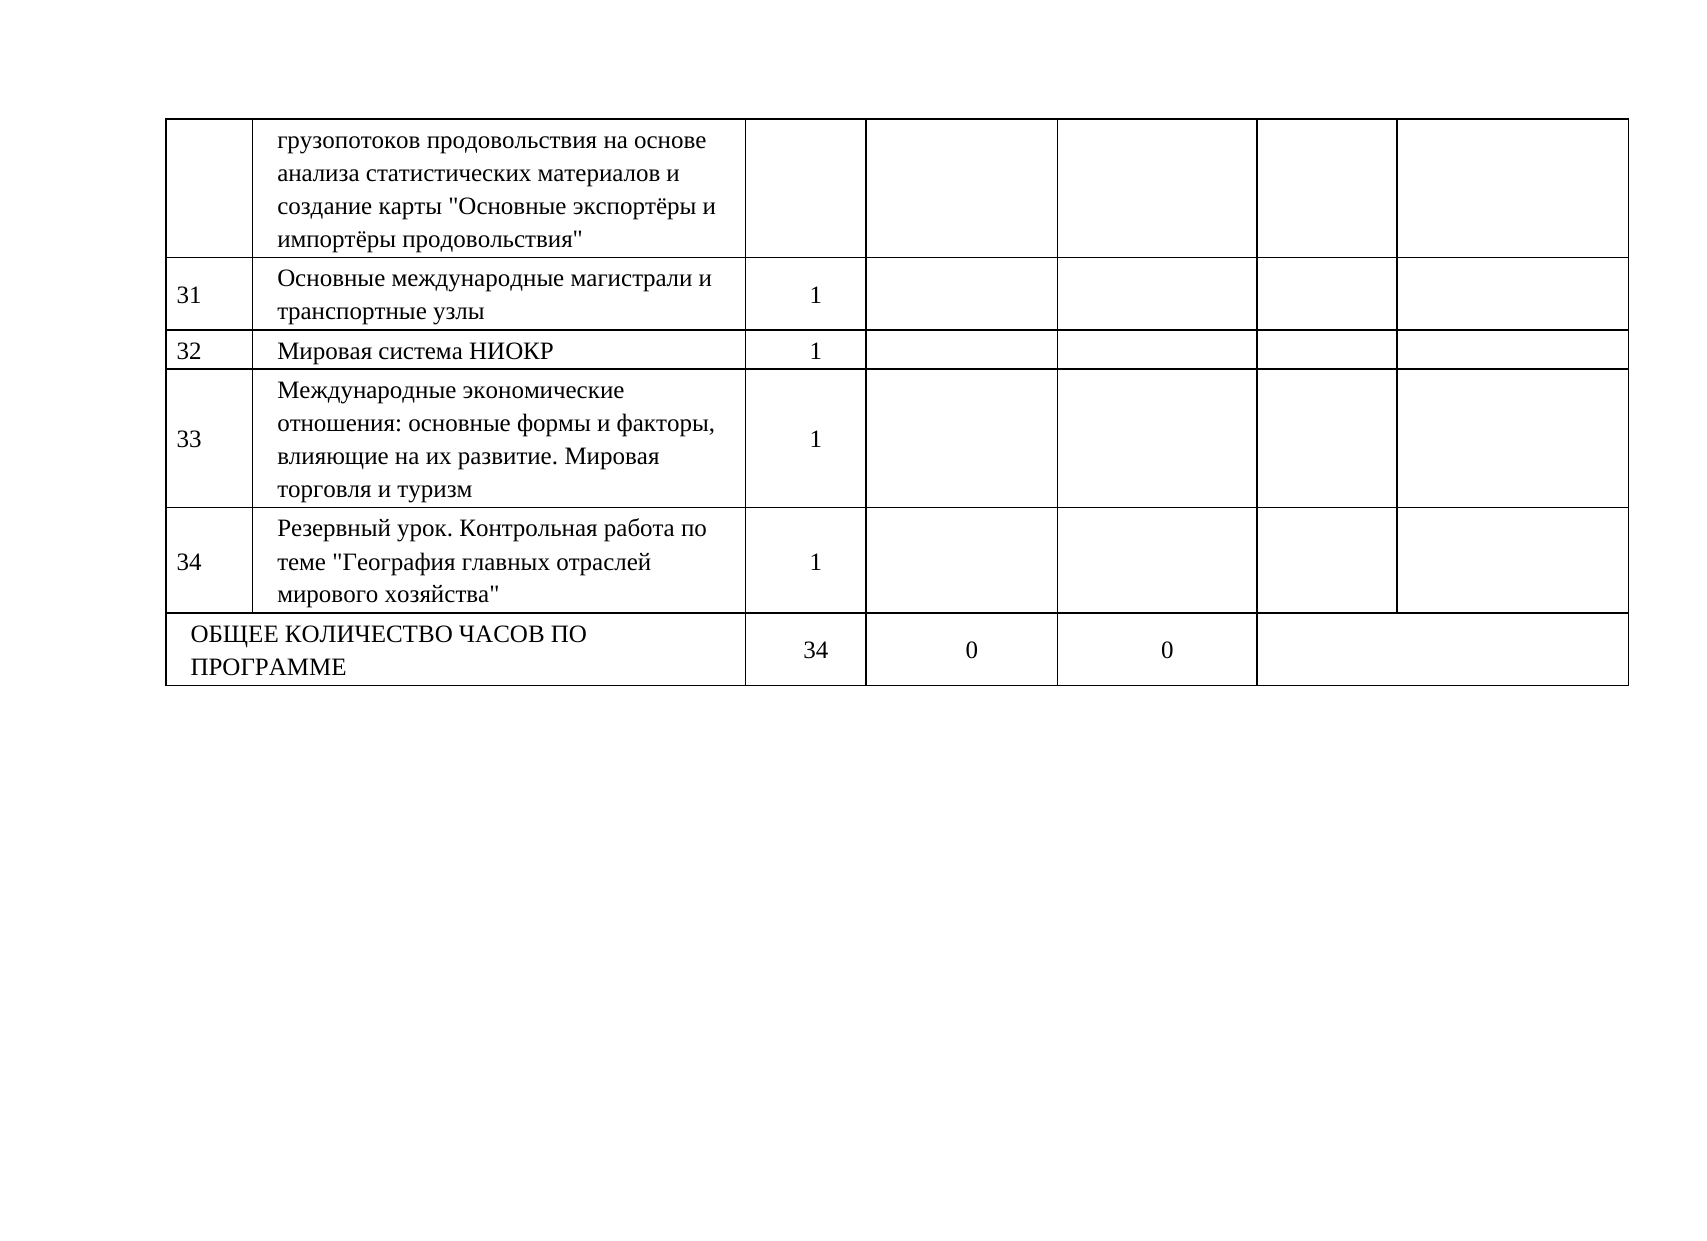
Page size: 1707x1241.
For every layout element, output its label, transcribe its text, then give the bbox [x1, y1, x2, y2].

table_cell 1 [746, 331, 865, 368]
table_cell 1 [746, 258, 865, 329]
table_cell [1258, 614, 1628, 684]
table_cell [1258, 331, 1396, 368]
table_cell [1058, 331, 1256, 368]
table_cell Мировая система НИОКР [253, 331, 745, 368]
table_cell [1058, 370, 1256, 507]
table_cell [867, 508, 1057, 612]
table_cell 33 [167, 370, 252, 507]
table_cell 34 [746, 614, 865, 684]
table_cell [1058, 258, 1256, 329]
table_cell [1398, 331, 1628, 368]
table_cell [1058, 120, 1256, 257]
table_cell 1 [746, 508, 865, 612]
table_cell Резервный урок. Контрольная работа по теме "География главных отраслей мирового хозяйства" [253, 508, 745, 612]
table_cell [1258, 370, 1396, 507]
table_cell 0 [1058, 614, 1256, 684]
table_cell 1 [746, 120, 865, 257]
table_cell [253, 120, 745, 257]
table_cell 34 [167, 508, 252, 612]
table_cell [1398, 120, 1628, 257]
table_cell 32 [167, 331, 252, 368]
table_cell [867, 258, 1057, 329]
table_cell [867, 120, 1057, 257]
table_cell [1398, 258, 1628, 329]
table_cell [1058, 508, 1256, 612]
table_cell ОБЩЕЕ КОЛИЧЕСТВО ЧАСОВ ПО ПРОГРАММЕ [167, 614, 745, 684]
table_cell 0 [867, 614, 1057, 684]
table_cell 1 [746, 370, 865, 507]
table_cell 31 [167, 258, 252, 329]
table_cell [867, 331, 1057, 368]
table_cell Основные международные магистрали и транспортные узлы [253, 258, 745, 329]
table_cell [867, 370, 1057, 507]
table_cell 30 [167, 120, 252, 257]
table_cell [1398, 508, 1628, 612]
table_cell [1258, 508, 1396, 612]
table_cell Международные экономические отношения: основные формы и факторы, влияющие на их развитие. Мировая торговля и туризм [253, 370, 745, 507]
table_cell [1258, 258, 1396, 329]
table_cell [1258, 120, 1396, 257]
table_cell [1398, 370, 1628, 507]
